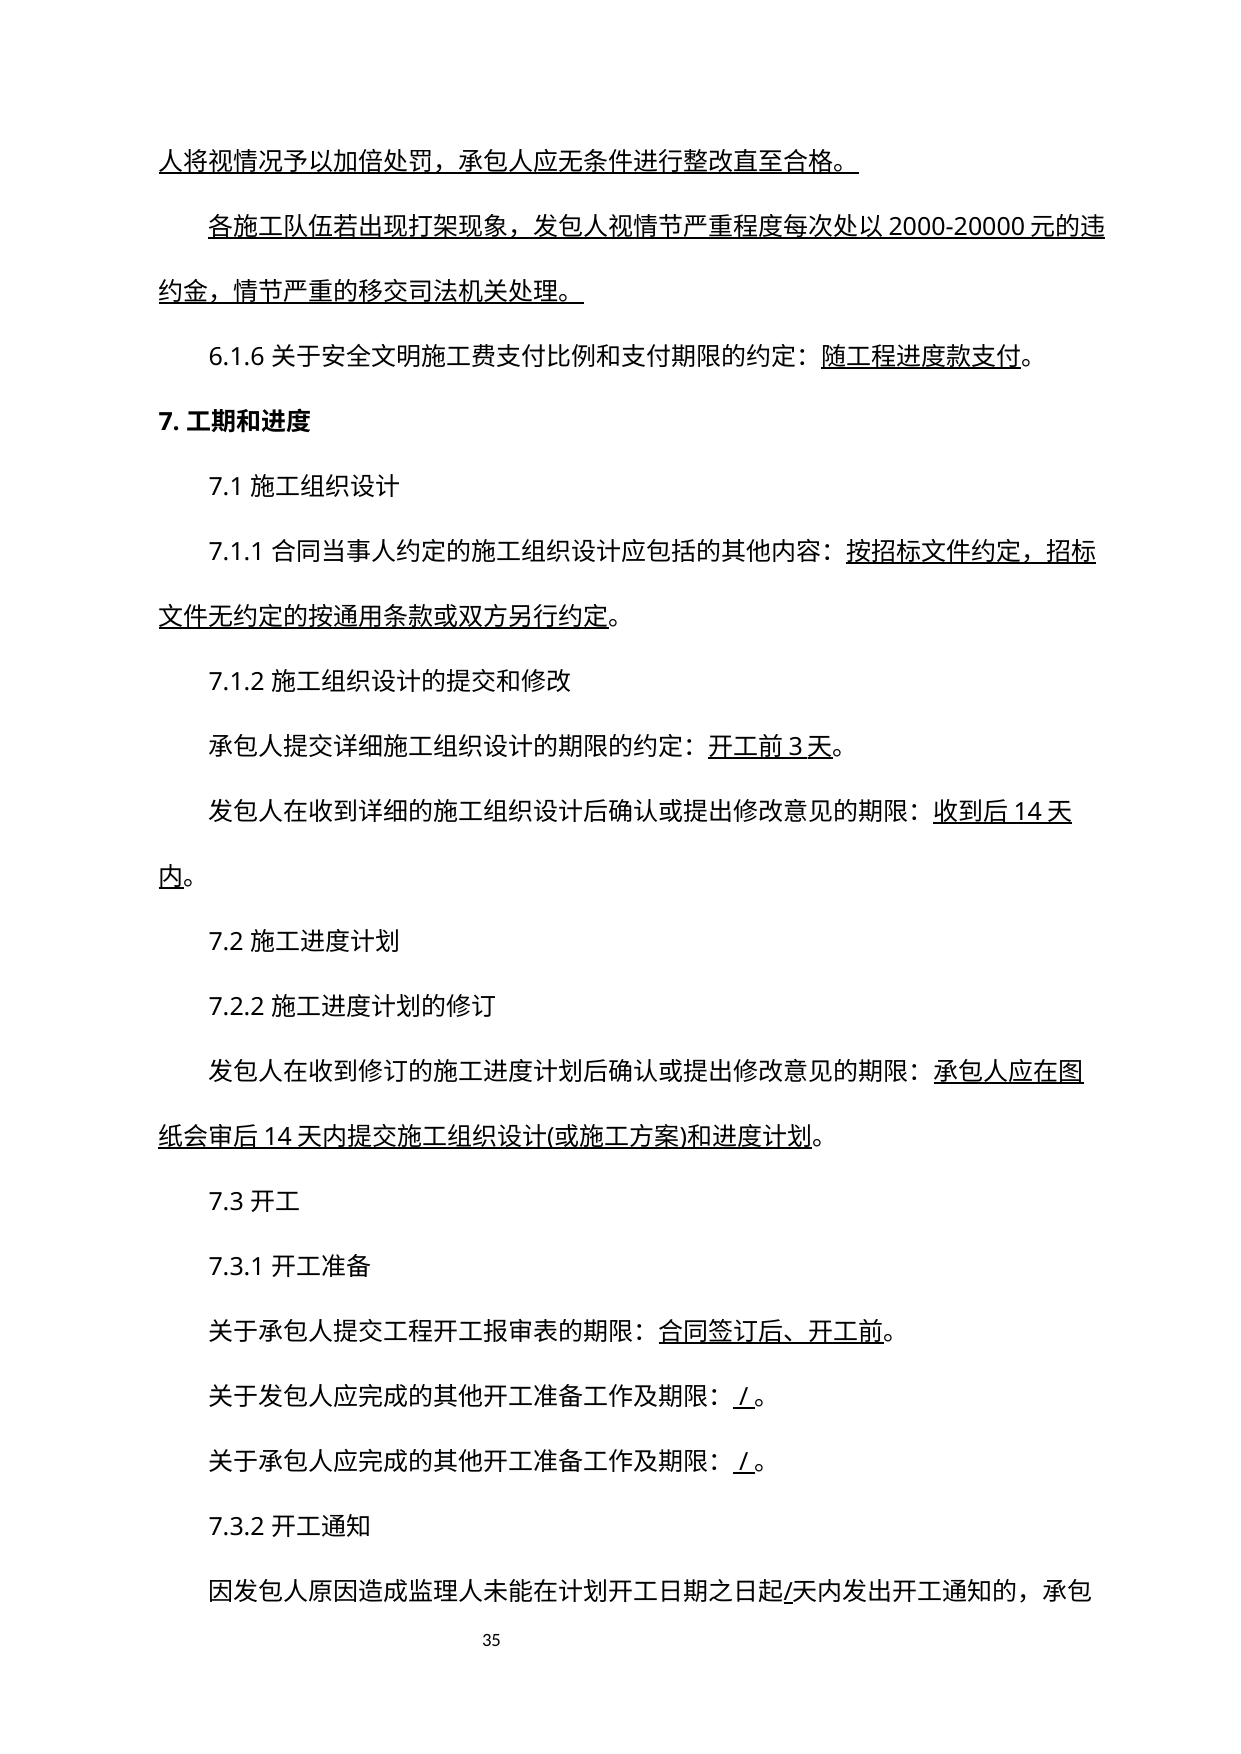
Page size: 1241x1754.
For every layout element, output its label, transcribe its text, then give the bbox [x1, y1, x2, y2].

text 7.1.1 合同当事人约定的施工组织设计应包括的其他内容：按招标文件约定，招标文件无约定的按通用条款或双方另行约定。 [158, 517, 1106, 647]
text 发包人在收到详细的施工组织设计后确认或提出修改意见的期限：收到后14天内。 [158, 777, 1106, 907]
text 6.1.6 关于安全文明施工费支付比例和支付期限的约定：随工程进度款支付。 [158, 322, 1106, 387]
text 各施工队伍若出现打架现象，发包人视情节严重程度每次处以2000-20000元的违约金，情节严重的移交司法机关处理。 [158, 192, 1106, 322]
text 7.3.1 开工准备 [158, 1232, 1106, 1297]
text 承包人提交详细施工组织设计的期限的约定：开工前3天。 [158, 712, 1106, 777]
text 关于发包人应完成的其他开工准备工作及期限： / 。 [158, 1362, 1106, 1427]
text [158, 127, 1106, 192]
text 发包人在收到修订的施工进度计划后确认或提出修改意见的期限：承包人应在图纸会审后14天内提交施工组织设计(或施工方案)和进度计划。 [158, 1037, 1106, 1167]
text 关于承包人应完成的其他开工准备工作及期限： / 。 [158, 1427, 1106, 1492]
text 关于承包人提交工程开工报审表的期限：合同签订后、开工前。 [158, 1297, 1106, 1362]
text 7.3 开工 [158, 1167, 1106, 1232]
text 7.3.2 开工通知 [158, 1492, 1106, 1557]
text 7.1.2 施工组织设计的提交和修改 [158, 647, 1106, 712]
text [158, 1557, 1106, 1622]
text 7.2.2 施工进度计划的修订 [158, 972, 1106, 1037]
text 7.2 施工进度计划 [158, 907, 1106, 972]
text 7.1 施工组织设计 [158, 452, 1106, 517]
text 7. 工期和进度 [158, 387, 1106, 452]
